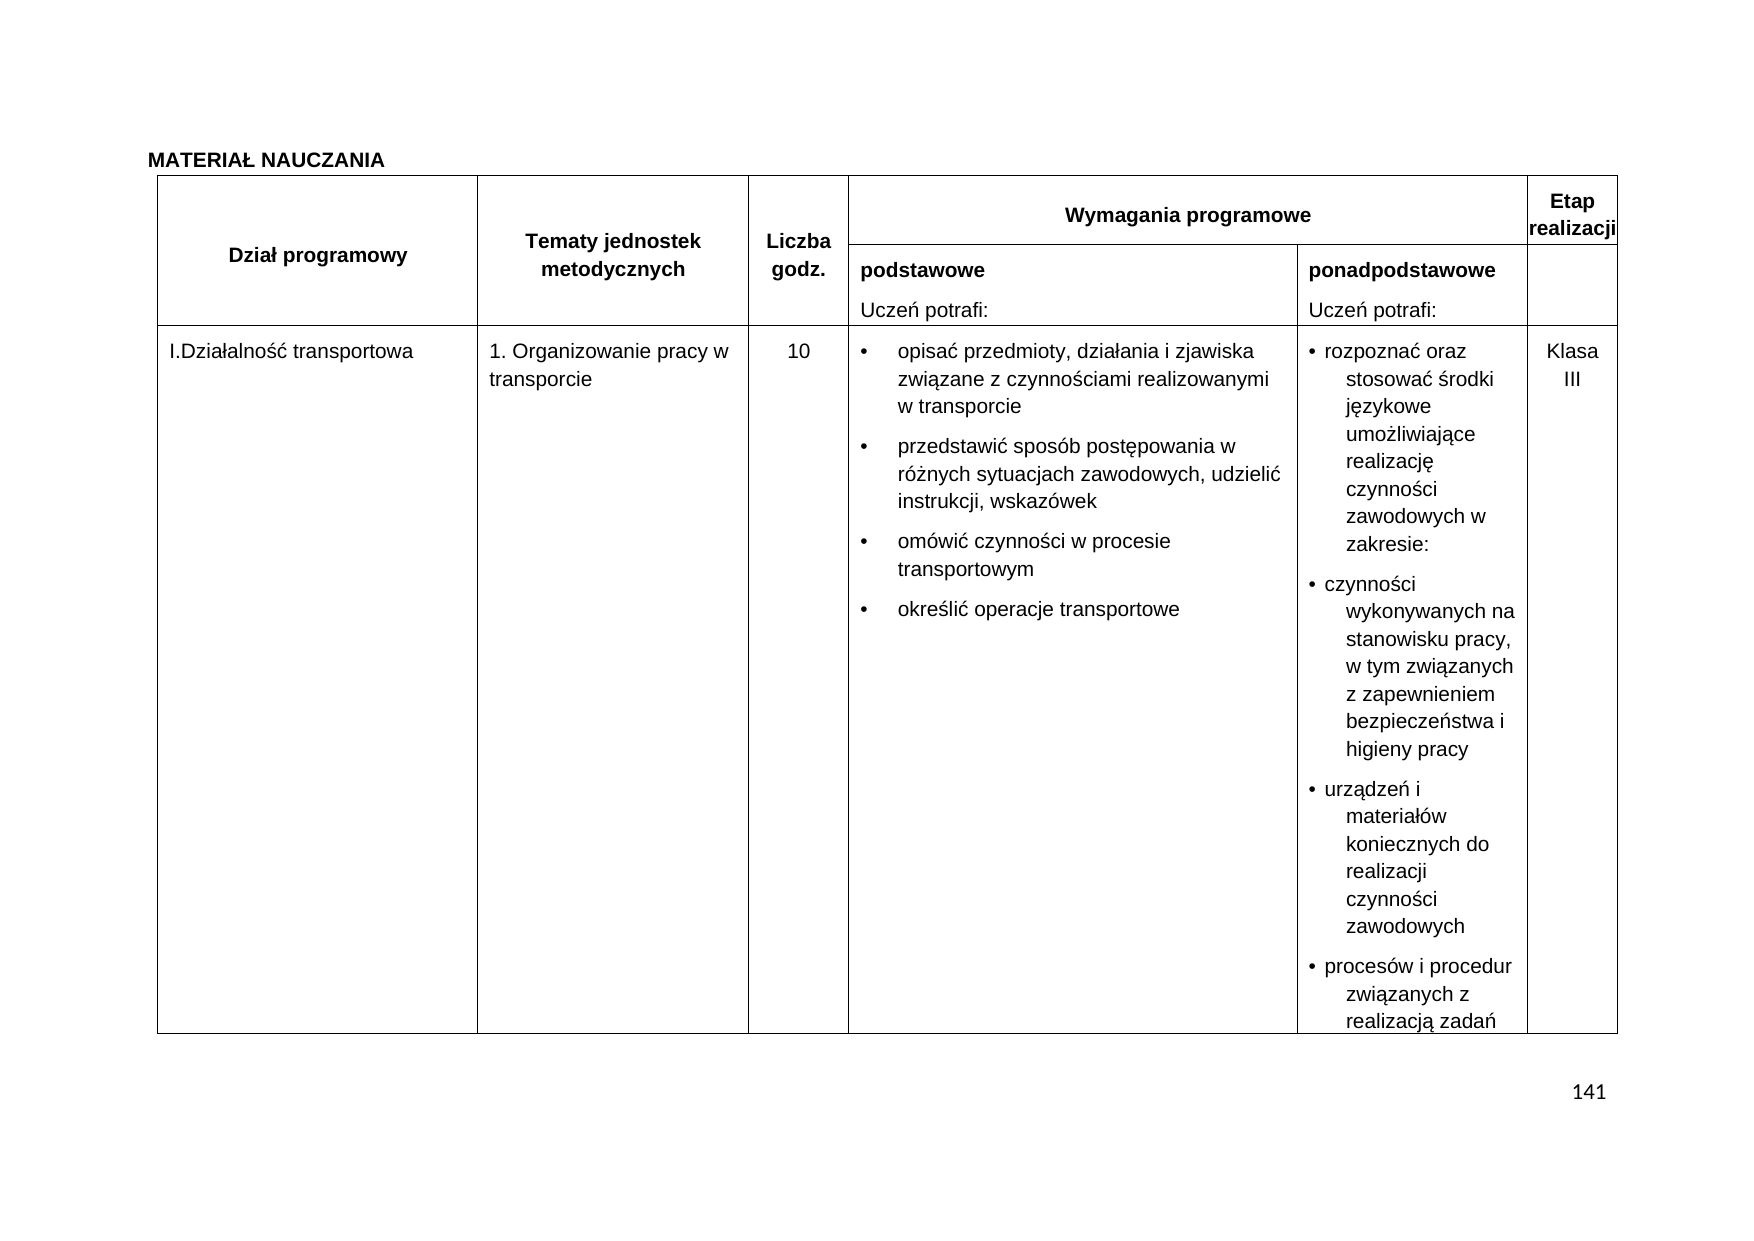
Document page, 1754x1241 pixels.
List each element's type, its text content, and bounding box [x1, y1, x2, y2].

table_cell 10 [749, 326, 848, 1033]
table_header Dział programowy [158, 176, 477, 325]
text MATERIAŁ NAUCZANIA [148, 148, 1606, 172]
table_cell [1298, 326, 1527, 1033]
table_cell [478, 326, 748, 1033]
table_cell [849, 326, 1297, 1033]
table_cell ponadpodstawowe Uczeń potrafi: [1298, 245, 1527, 325]
table_cell Klasa III [1528, 326, 1617, 1033]
table_header Tematy jednostek metodycznych [478, 176, 748, 325]
table_cell podstawowe Uczeń potrafi: [849, 245, 1297, 325]
table_header Wymagania programowe [849, 176, 1527, 244]
table_cell [1528, 245, 1617, 325]
table_header Etap realizacji [1528, 176, 1617, 244]
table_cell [158, 326, 477, 1033]
table_header Liczba godz. [749, 176, 848, 325]
